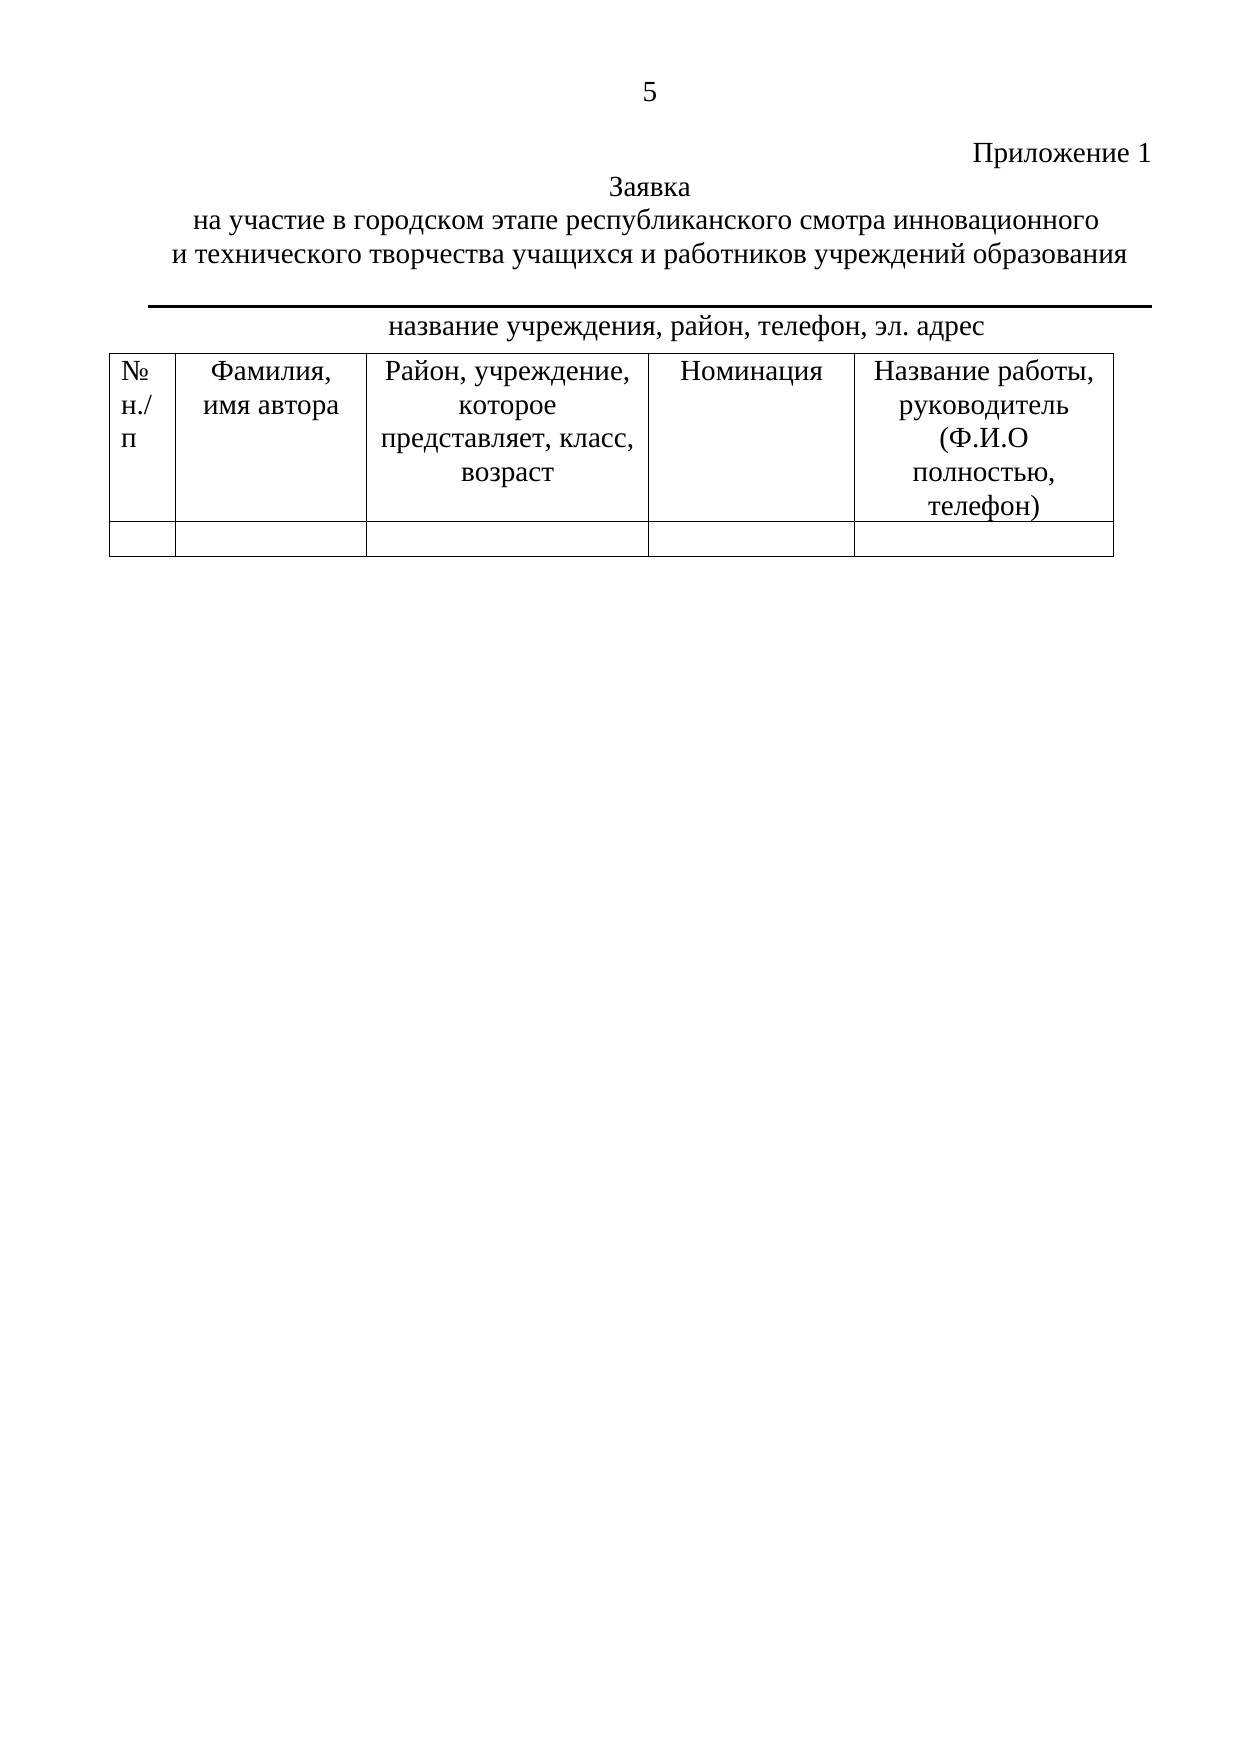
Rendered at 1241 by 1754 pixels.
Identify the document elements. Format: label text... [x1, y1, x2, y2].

table_cell [649, 522, 854, 556]
table_header Название работы, руководитель (Ф.И.О полностью, телефон) [855, 354, 1113, 521]
table_cell [110, 522, 175, 556]
text Заявка [148, 169, 1152, 202]
table_header Район, учреждение, которое представляет, класс, возраст [367, 354, 648, 521]
table_header № н./п [110, 354, 175, 521]
text на участие в городском этапе республиканского смотра инновационного и технического творчества учащихся и работников учреждений образования [148, 202, 1152, 269]
table_header Фамилия, имя автора [176, 354, 366, 521]
text Приложение 1 [148, 135, 1152, 169]
table_header Номинация [649, 354, 854, 521]
table_cell [176, 522, 366, 556]
table_cell [367, 522, 648, 556]
table_cell [855, 522, 1113, 556]
text название учреждения, район, телефон, эл. адрес [148, 308, 1152, 342]
